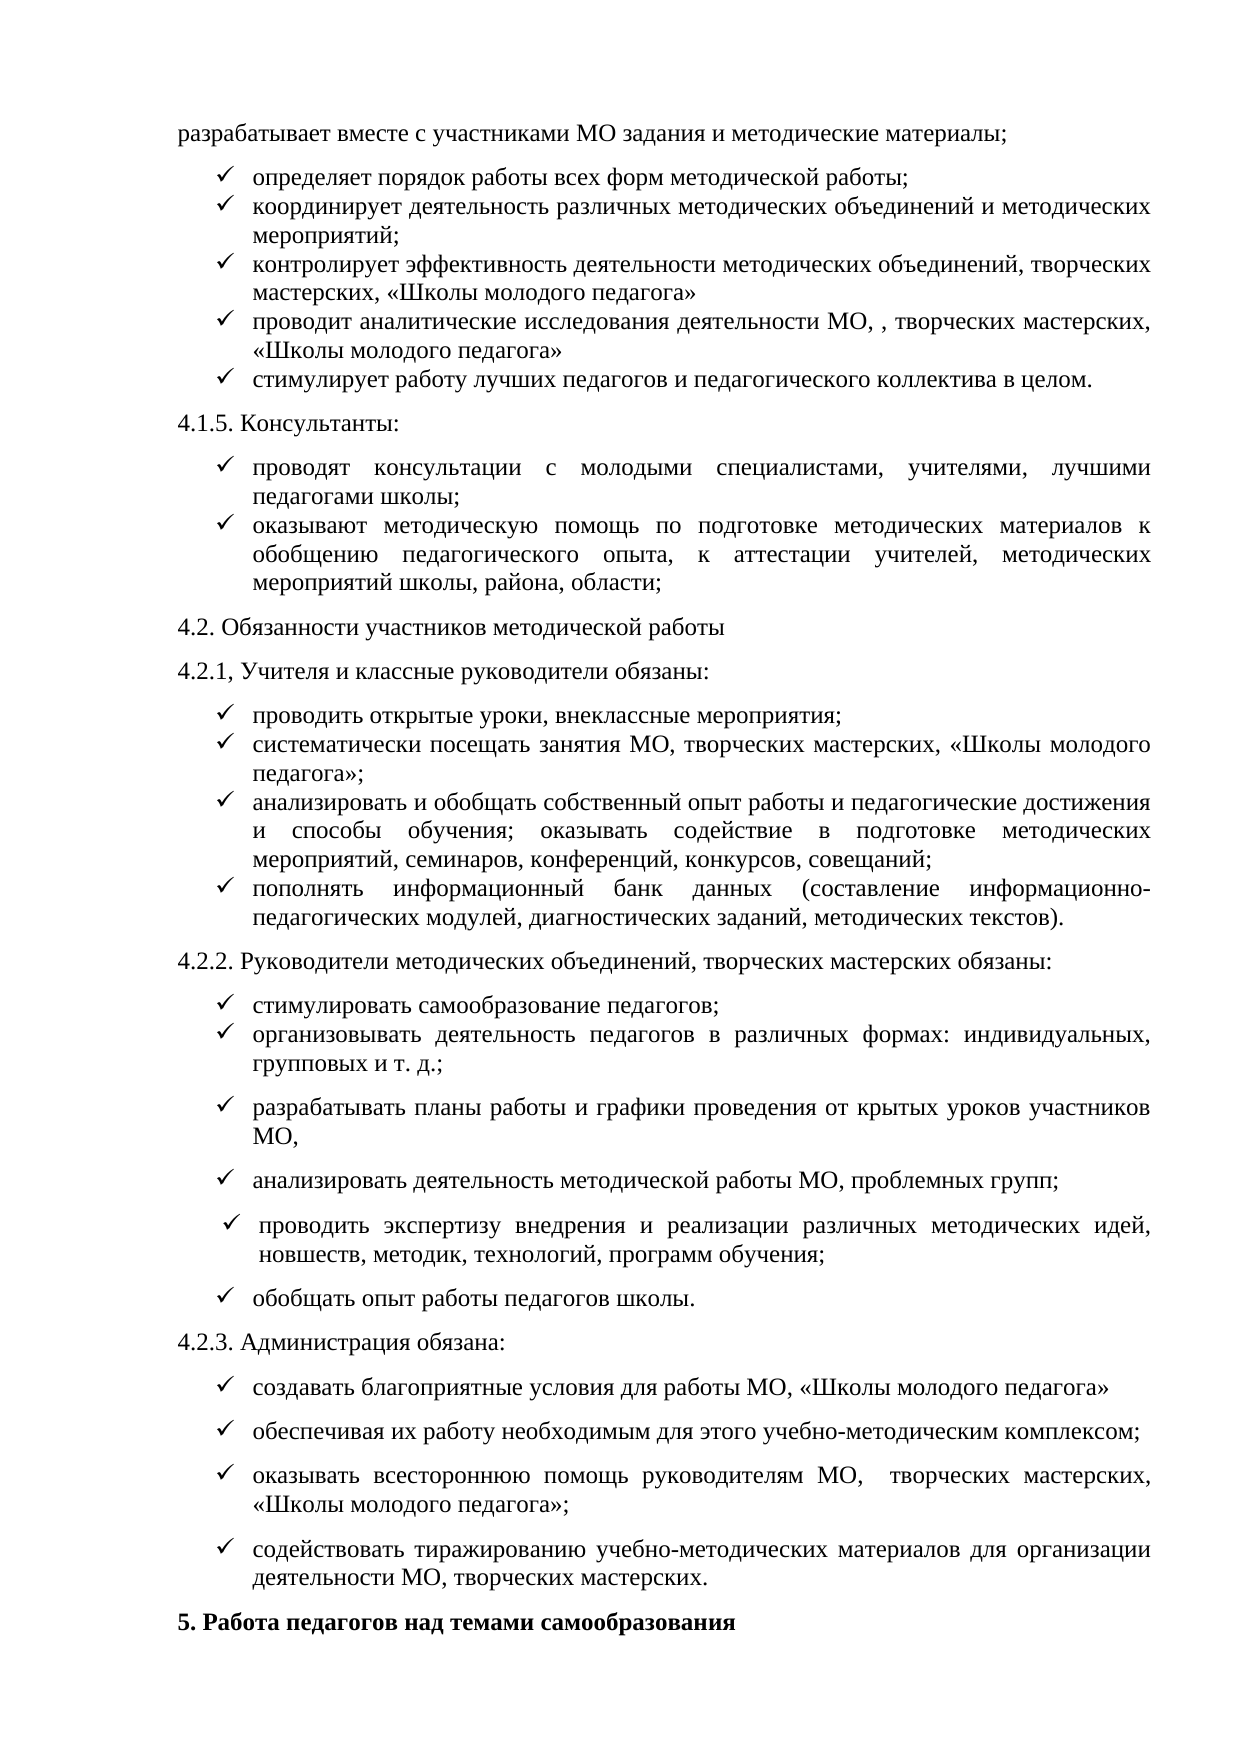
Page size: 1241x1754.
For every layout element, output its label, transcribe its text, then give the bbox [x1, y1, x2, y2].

text 4.1.5. Консультанты: [177, 408, 1152, 437]
list проводят консультации с молодыми специалистами, учителями, лучшими педагогами школы; [215, 452, 1152, 510]
list содействовать тиражированию учебно-методических материалов для организации деятельности МО, творческих мастерских. [215, 1534, 1152, 1591]
list стимулировать самообразование педагогов; [215, 991, 1152, 1019]
list оказывают методическую помощь по подготовке методических материалов к обобщению педагогического опыта, к аттестации учителей, методических мероприятий школы, района, области; [215, 510, 1152, 596]
list пополнять информационный банк данных (составление информационно-педагогических модулей, диагностических заданий, методических текстов). [215, 873, 1152, 931]
list контролирует эффективность деятельности методических объединений, творческих мастерских, «Школы молодого педагога» [215, 249, 1152, 306]
list организовывать деятельность педагогов в различных формах: индивидуальных, групповых и т. д.; [215, 1019, 1152, 1077]
list координирует деятельность различных методических объединений и методических мероприятий; [215, 191, 1152, 249]
list оказывать всестороннюю помощь руководителям МО, творческих мастерских, «Школы молодого педагога»; [215, 1461, 1152, 1518]
text 4.2.3. Администрация обязана: [177, 1327, 1152, 1356]
text 4.2.1, Учителя и классные руководители обязаны: [177, 656, 1152, 685]
text 4.2. Обязанности участников методической работы [177, 612, 1152, 641]
list анализировать деятельность методической работы МО, проблемных групп; [215, 1166, 1152, 1194]
list обеспечивая их работу необходимым для этого учебно-методическим комплексом; [215, 1416, 1152, 1445]
list проводить открытые уроки, внеклассные мероприятия; [215, 701, 1152, 729]
list проводит аналитические исследования деятельности МО, , творческих мастерских, «Школы молодого педагога» [215, 306, 1152, 364]
list разрабатывать планы работы и графики проведения от крытых уроков участников МО, [215, 1092, 1152, 1150]
list определяет порядок работы всех форм методической работы; [215, 162, 1152, 191]
text 5. Работа педагогов над темами самообразования [177, 1607, 1152, 1636]
list проводить экспертизу внедрения и реализации различных методических идей, новшеств, методик, технологий, программ обучения; [221, 1210, 1152, 1267]
list анализировать и обобщать собственный опыт работы и педагогические достижения и способы обучения; оказывать содействие в подготовке методических мероприятий, семинаров, конференций, конкурсов, совещаний; [215, 787, 1152, 873]
list создавать благоприятные условия для работы МО, «Школы молодого педагога» [215, 1372, 1152, 1401]
list стимулирует работу лучших педагогов и педагогического коллектива в целом. [215, 364, 1152, 392]
text 4.2.2. Руководители методических объединений, творческих мастерских обязаны: [177, 946, 1152, 975]
list обобщать опыт работы педагогов школы. [215, 1283, 1152, 1312]
text разрабатывает вместе с участниками МО задания и методические материалы; [177, 118, 1152, 147]
list систематически посещать занятия МО, творческих мастерских, «Школы молодого педагога»; [215, 729, 1152, 787]
